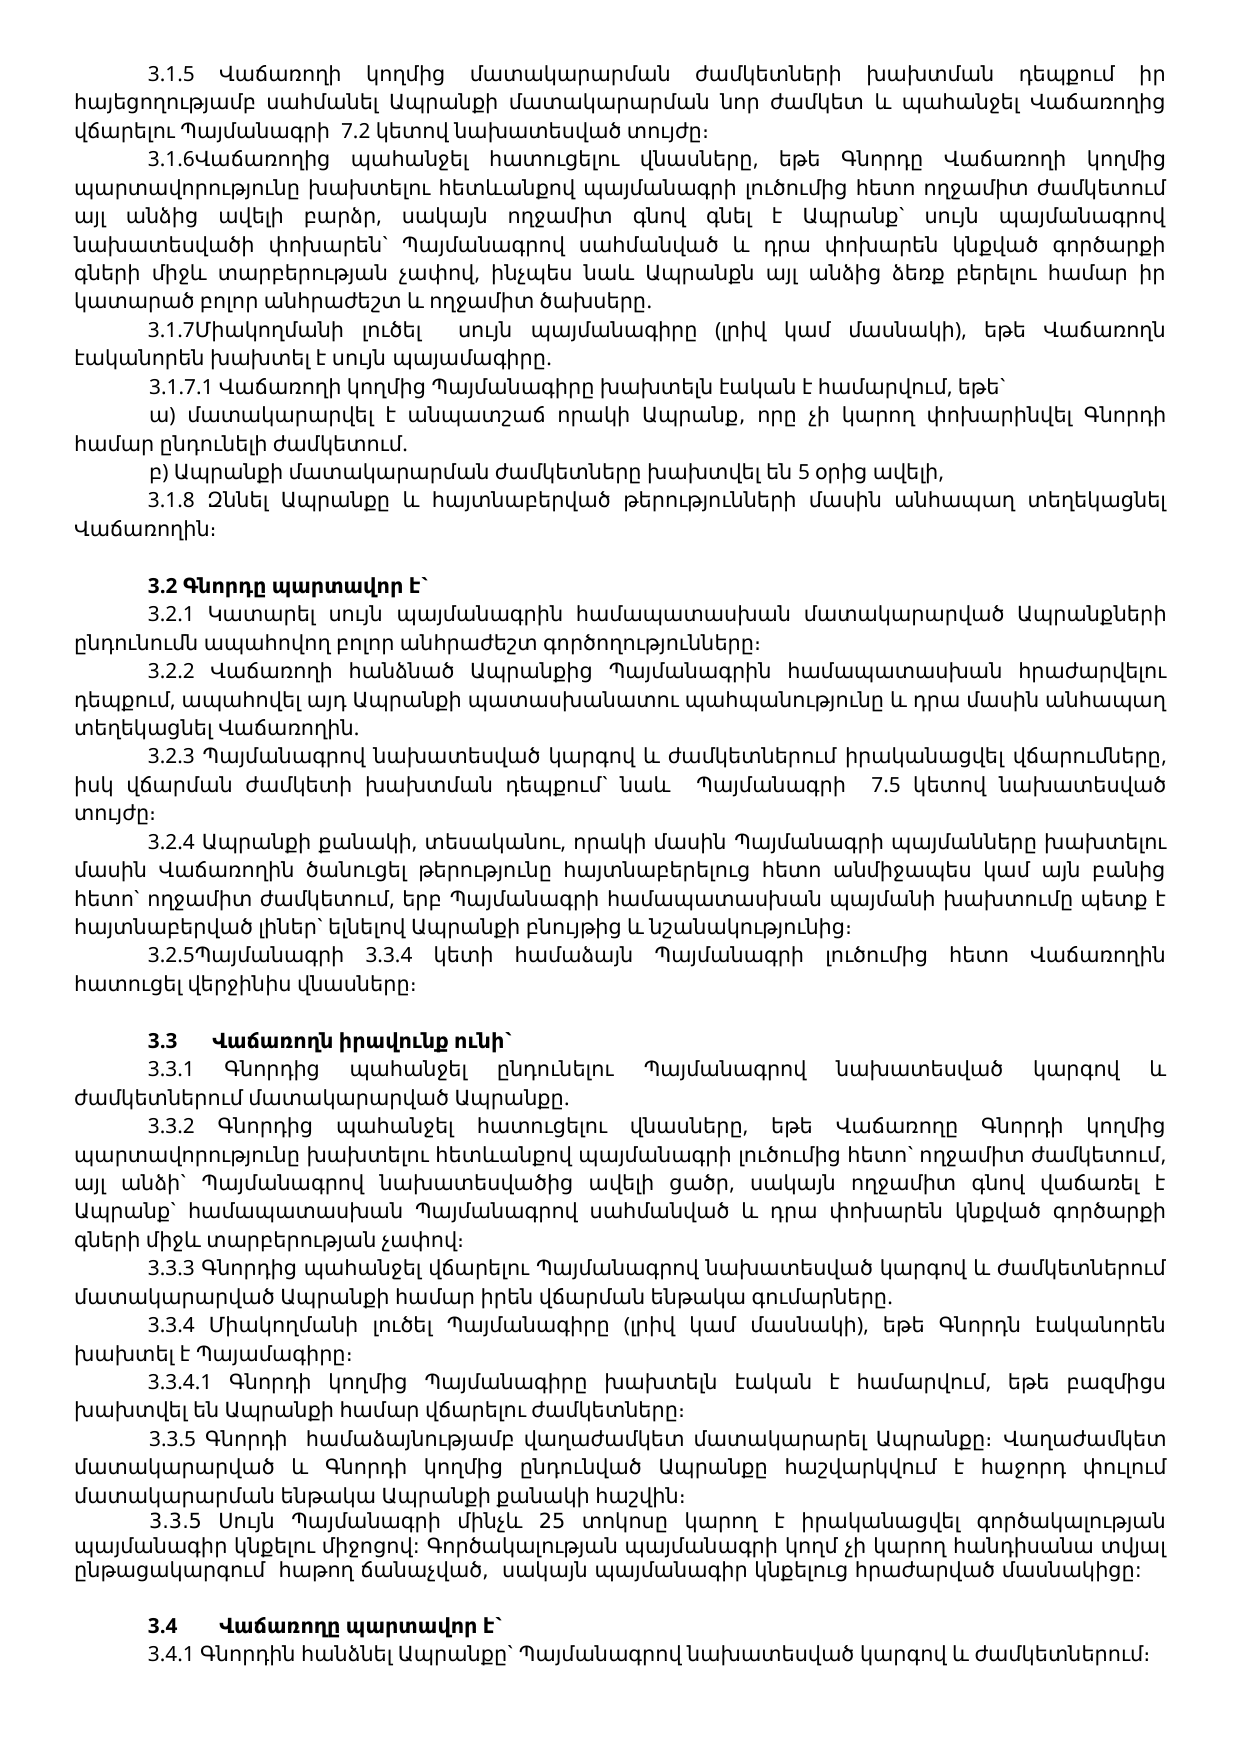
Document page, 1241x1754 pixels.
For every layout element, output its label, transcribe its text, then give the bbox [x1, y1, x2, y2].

text 3.1.5 Վաճառողի կողմից մատակարարման ժամկետների խախտման դեպքում իր հայեցողությամբ սահմանել Ապրանքի մատակարարման նոր ժամկետ և պահանջել Վաճառողից վճարելու Պայմանագրի 7.2 կետով նախատեսված տույժը։ [74, 59, 1167, 144]
text 3.4.1 Գնորդին հանձնել Ապրանքը` Պայմանագրով նախատեսված կարգով և ժամկետներում։ [74, 1639, 1167, 1668]
text 3.3.4 Միակողմանի լուծել Պայմանագիրը (լրիվ կամ մասնակի), եթե Գնորդն էականորեն խախտել է Պայամագիրը։ [74, 1310, 1167, 1367]
text 3.2.2 Վաճառողի հանձնած Ապրանքից Պայմանագրին համապատասխան հրաժարվելու դեպքում, ապահովել այդ Ապրանքի պատասխանատու պահպանությունը և դրա մասին անհապաղ տեղեկացնել Վաճառողին. [74, 656, 1167, 742]
text 3.3.5 Սույն Պայմանագրի մինչև 25 տոկոսը կարող է իրականացվել գործակալության պայմանագիր կնքելու միջոցով: Գործակալության պայմանագրի կողմ չի կարող հանդիսանա տվյալ ընթացակարգում հաթող ճանաչված, սակայն պայմանագիր կնքելուց հրաժարված մասնակիցը: [74, 1509, 1167, 1582]
text 3.1.7Միակողմանի լուծել սույն պայմանագիրը (լրիվ կամ մասնակի), եթե Վաճառողն էականորեն խախտել է սույն պայամագիրը. [74, 315, 1167, 372]
text 3.2.1 Կատարել սույն պայմանագրին համապատասխան մատակարարված Ապրանքների ընդունումն ապահովող բոլոր անհրաժեշտ գործողությունները։ [74, 599, 1167, 656]
text ա) մատակարարվել է անպատշաճ որակի Ապրանք, որը չի կարող փոխարինվել Գնորդի համար ընդունելի ժամկետում. [74, 400, 1167, 457]
text 3.1.7.1 Վաճառողի կողմից Պայմանագիրը խախտելն էական է համարվում, եթե` [74, 372, 1167, 400]
text 3.2.3 Պայմանագրով նախատեսված կարգով և ժամկետներում իրականացվել վճարումները, իսկ վճարման ժամկետի խախտման դեպքում` նաև Պայմանագրի 7.5 կետով նախատեսված տույժը։ [74, 742, 1167, 827]
text 3.3.5 Գնորդի համաձայնությամբ վաղաժամկետ մատակարարել Ապրանքը։ Վաղաժամկետ մատակարարված և Գնորդի կողմից ընդունված Ապրանքը հաշվարկվում է հաջորդ փուլում մատակարարման ենթակա Ապրանքի քանակի հաշվին։ [74, 1424, 1167, 1509]
text 3.3.2 Գնորդից պահանջել հատուցելու վնասները, եթե Վաճառողը Գնորդի կողմից պարտավորությունը խախտելու հետևանքով պայմանագրի լուծումից հետո` ողջամիտ ժամկետում, այլ անձի` Պայմանագրով նախատեսվածից ավելի ցածր, սակայն ողջամիտ գնով վաճառել է Ապրանք` համապատասխան Պայմանագրով սահմանված և դրա փոխարեն կնքված գործարքի գների միջև տարբերության չափով։ [74, 1111, 1167, 1253]
text 3.2.4 Ապրանքի քանակի, տեսականու, որակի մասին Պայմանագրի պայմանները խախտելու մասին Վաճառողին ծանուցել թերությունը հայտնաբերելուց հետո անմիջապես կամ այն բանից հետո` ողջամիտ ժամկետում, երբ Պայմանագրի համապատասխան պայմանի խախտումը պետք է հայտնաբերված լիներ` ելնելով Ապրանքի բնույթից և նշանակությունից։ [74, 827, 1167, 941]
text 3.3.3 Գնորդից պահանջել վճարելու Պայմանագրով նախատեսված կարգով և ժամկետներում մատակարարված Ապրանքի համար իրեն վճարման ենթակա գումարները. [74, 1253, 1167, 1310]
text 3.3 Վաճառողն իրավունք ունի` [74, 1026, 1167, 1054]
text 3.2.5Պայմանագրի 3.3.4 կետի համաձայն Պայմանագրի լուծումից հետո Վաճառողին հատուցել վերջինիս վնասները։ [74, 941, 1167, 997]
text 3.3.4.1 Գնորդի կողմից Պայմանագիրը խախտելն էական է համարվում, եթե բազմիցս խախտվել են Ապրանքի համար վճարելու ժամկետները։ [74, 1367, 1167, 1424]
text 3.1.8 Զննել Ապրանքը և հայտնաբերված թերությունների մասին անհապաղ տեղեկացնել Վաճառողին։ [74, 486, 1167, 542]
text 3.4 Վաճառողը պարտավոր է` [74, 1611, 1167, 1639]
text բ) Ապրանքի մատակարարման ժամկետները խախտվել են 5 օրից ավելի, [74, 457, 1167, 486]
text 3.2 Գնորդը պարտավոր է` [74, 571, 1167, 599]
text 3.1.6Վաճառողից պահանջել հատուցելու վնասները, եթե Գնորդը Վաճառողի կողմից պարտավորությունը խախտելու հետևանքով պայմանագրի լուծումից հետո ողջամիտ ժամկետում այլ անձից ավելի բարձր, սակայն ողջամիտ գնով գնել է Ապրանք` սույն պայմանագրով նախատեսվածի փոխարեն` Պայմանագրով սահմանված և դրա փոխարեն կնքված գործարքի գների միջև տարբերության չափով, ինչպես նաև Ապրանքն այլ անձից ձեռք բերելու համար իր կատարած բոլոր անհրաժեշտ և ողջամիտ ծախսերը. [74, 144, 1167, 315]
text 3.3.1 Գնորդից պահանջել ընդունելու Պայմանագրով նախատեսված կարգով և ժամկետներում մատակարարված Ապրանքը. [74, 1054, 1167, 1111]
